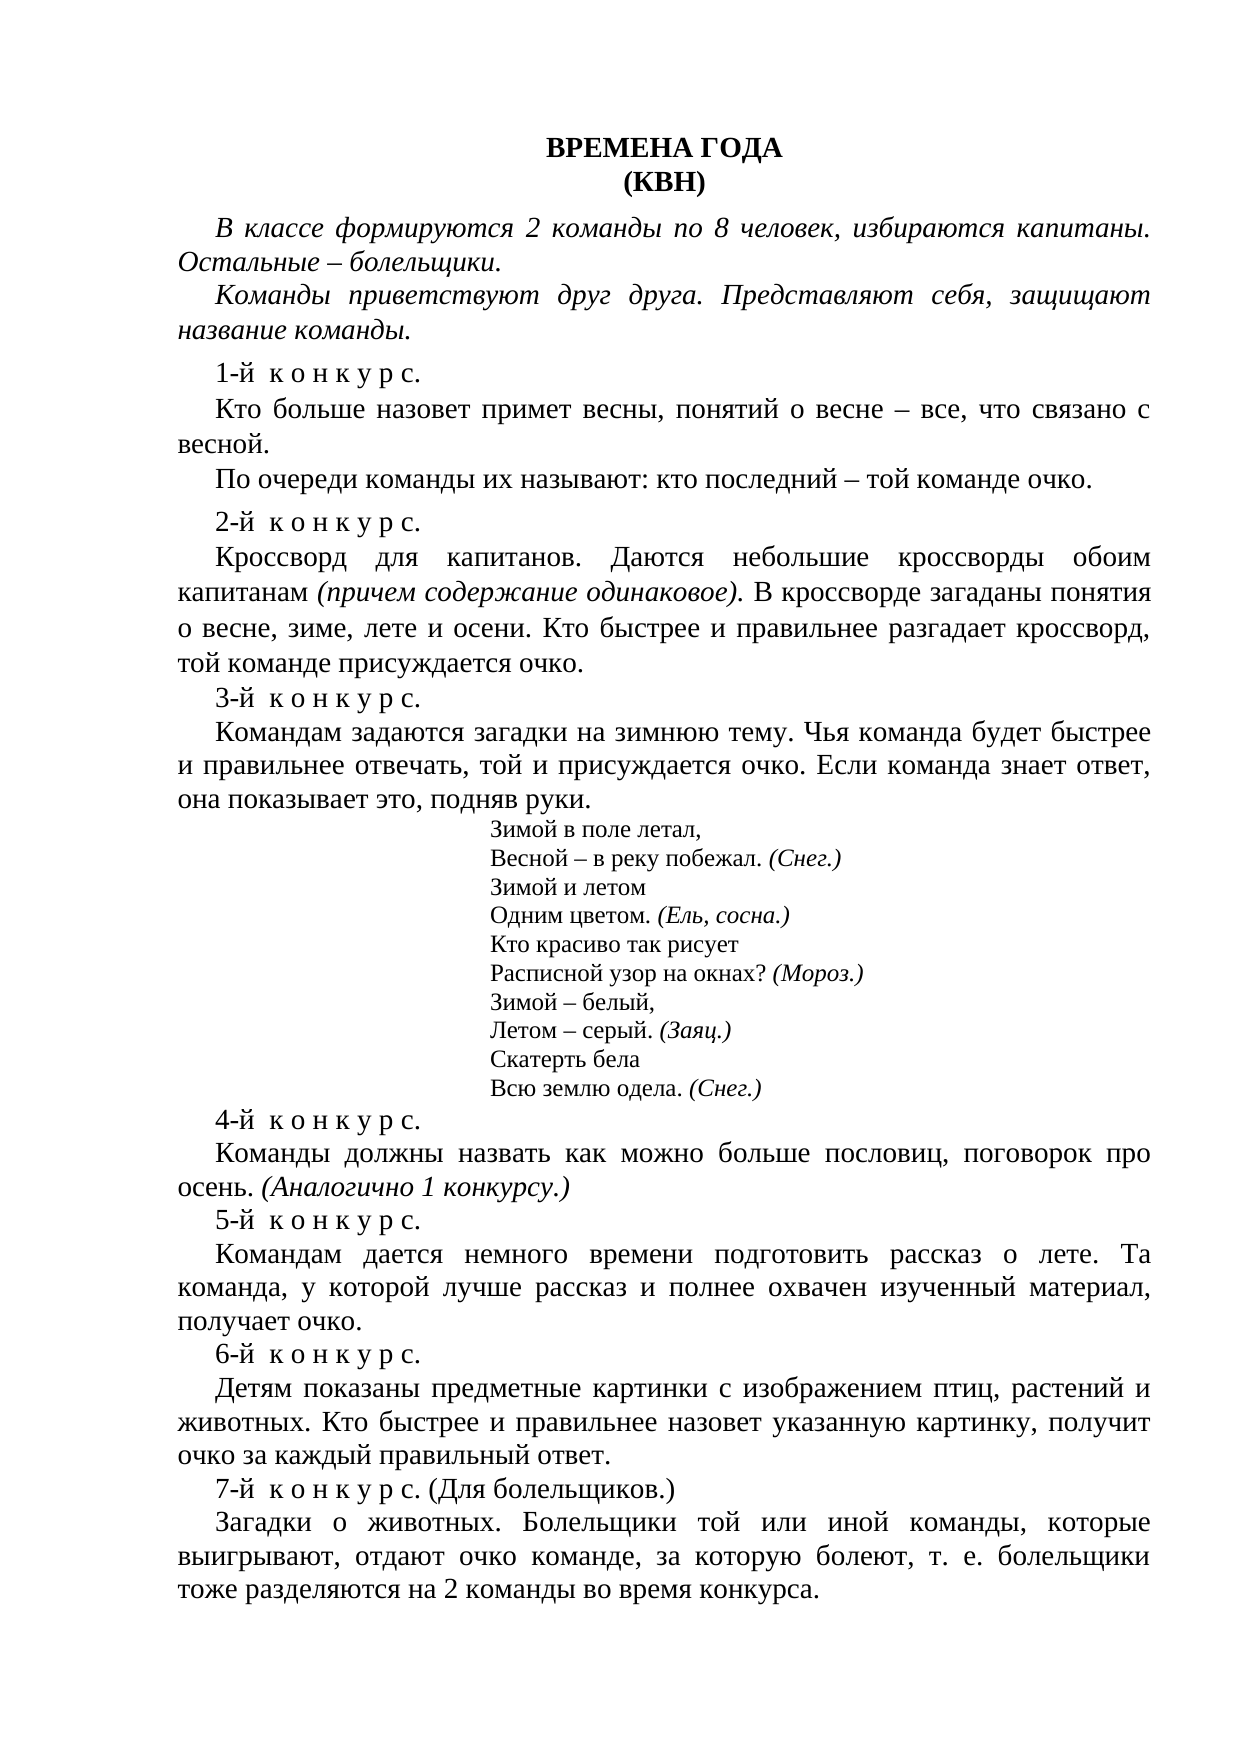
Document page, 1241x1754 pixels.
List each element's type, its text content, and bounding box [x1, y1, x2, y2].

text По очереди команды их называют: кто последний – той команде очко. [177, 461, 1152, 495]
text В классе формируются 2 команды по 8 человек, избираются капитаны. Остальные – болельщики. [177, 210, 1152, 277]
text Зимой в поле летал, [177, 814, 1152, 843]
text Расписной узор на окнах? (Мороз.) [177, 958, 1152, 987]
text Команды приветствуют друг друга. Представляют себя, защищают название команды. [177, 277, 1152, 346]
text Зимой и летом [177, 872, 1152, 901]
text 1-й к о н к у р с. [177, 356, 1152, 389]
text 3-й к о н к у р с. [177, 680, 1152, 714]
text 4-й к о н к у р с. [177, 1102, 1152, 1135]
text Командам дается немного времени подготовить рассказ о лете. Та команда, у которой лучше рассказ и полнее охвачен изученный материал, получает очко. [177, 1236, 1152, 1337]
text Скатерть бела [177, 1044, 1152, 1073]
text Детям показаны предметные картинки с изображением птиц, растений и животных. Кто быстрее и правильнее назовет указанную картинку, получит очко за каждый правильный ответ. [177, 1370, 1152, 1471]
text 2-й к о н к у р с. [177, 504, 1152, 538]
text Кто больше назовет примет весны, понятий о весне – все, что связано с весной. [177, 391, 1152, 459]
text Команды должны назвать как можно больше пословиц, поговорок про осень. (Аналогично 1 конкурсу.) [177, 1135, 1152, 1202]
text Весной – в реку побежал. (Снег.) [177, 843, 1152, 872]
text 7-й к о н к у р с. (Для болельщиков.) [177, 1471, 1152, 1504]
text Кроссворд для капитанов. Даются небольшие кроссворды обоим капитанам (причем содержание одинаковое). В кроссворде загаданы понятия о весне, зиме, лете и осени. Кто быстрее и правильнее разгадает кроссворд, той команде присуждается очко. [177, 539, 1152, 678]
text Одним цветом. (Ель, сосна.) [177, 901, 1152, 929]
text 5-й к о н к у р с. [177, 1202, 1152, 1236]
text Летом – серый. (Заяц.) [177, 1016, 1152, 1044]
text Командам задаются загадки на зимнюю тему. Чья команда будет быстрее и правильнее отвечать, той и присуждается очко. Если команда знает ответ, она показывает это, подняв руки. [177, 714, 1152, 814]
text Всю землю одела. (Снег.) [177, 1073, 1152, 1102]
text 6-й к о н к у р с. [177, 1337, 1152, 1370]
text Зимой – белый, [177, 987, 1152, 1016]
text Времена года (КВН) [177, 131, 1152, 198]
text Кто красиво так рисует [177, 929, 1152, 958]
text Загадки о животных. Болельщики той или иной команды, которые выигрывают, отдают очко команде, за которую болеют, т. е. болельщики тоже разделяются на 2 команды во время конкурса. [177, 1504, 1152, 1605]
